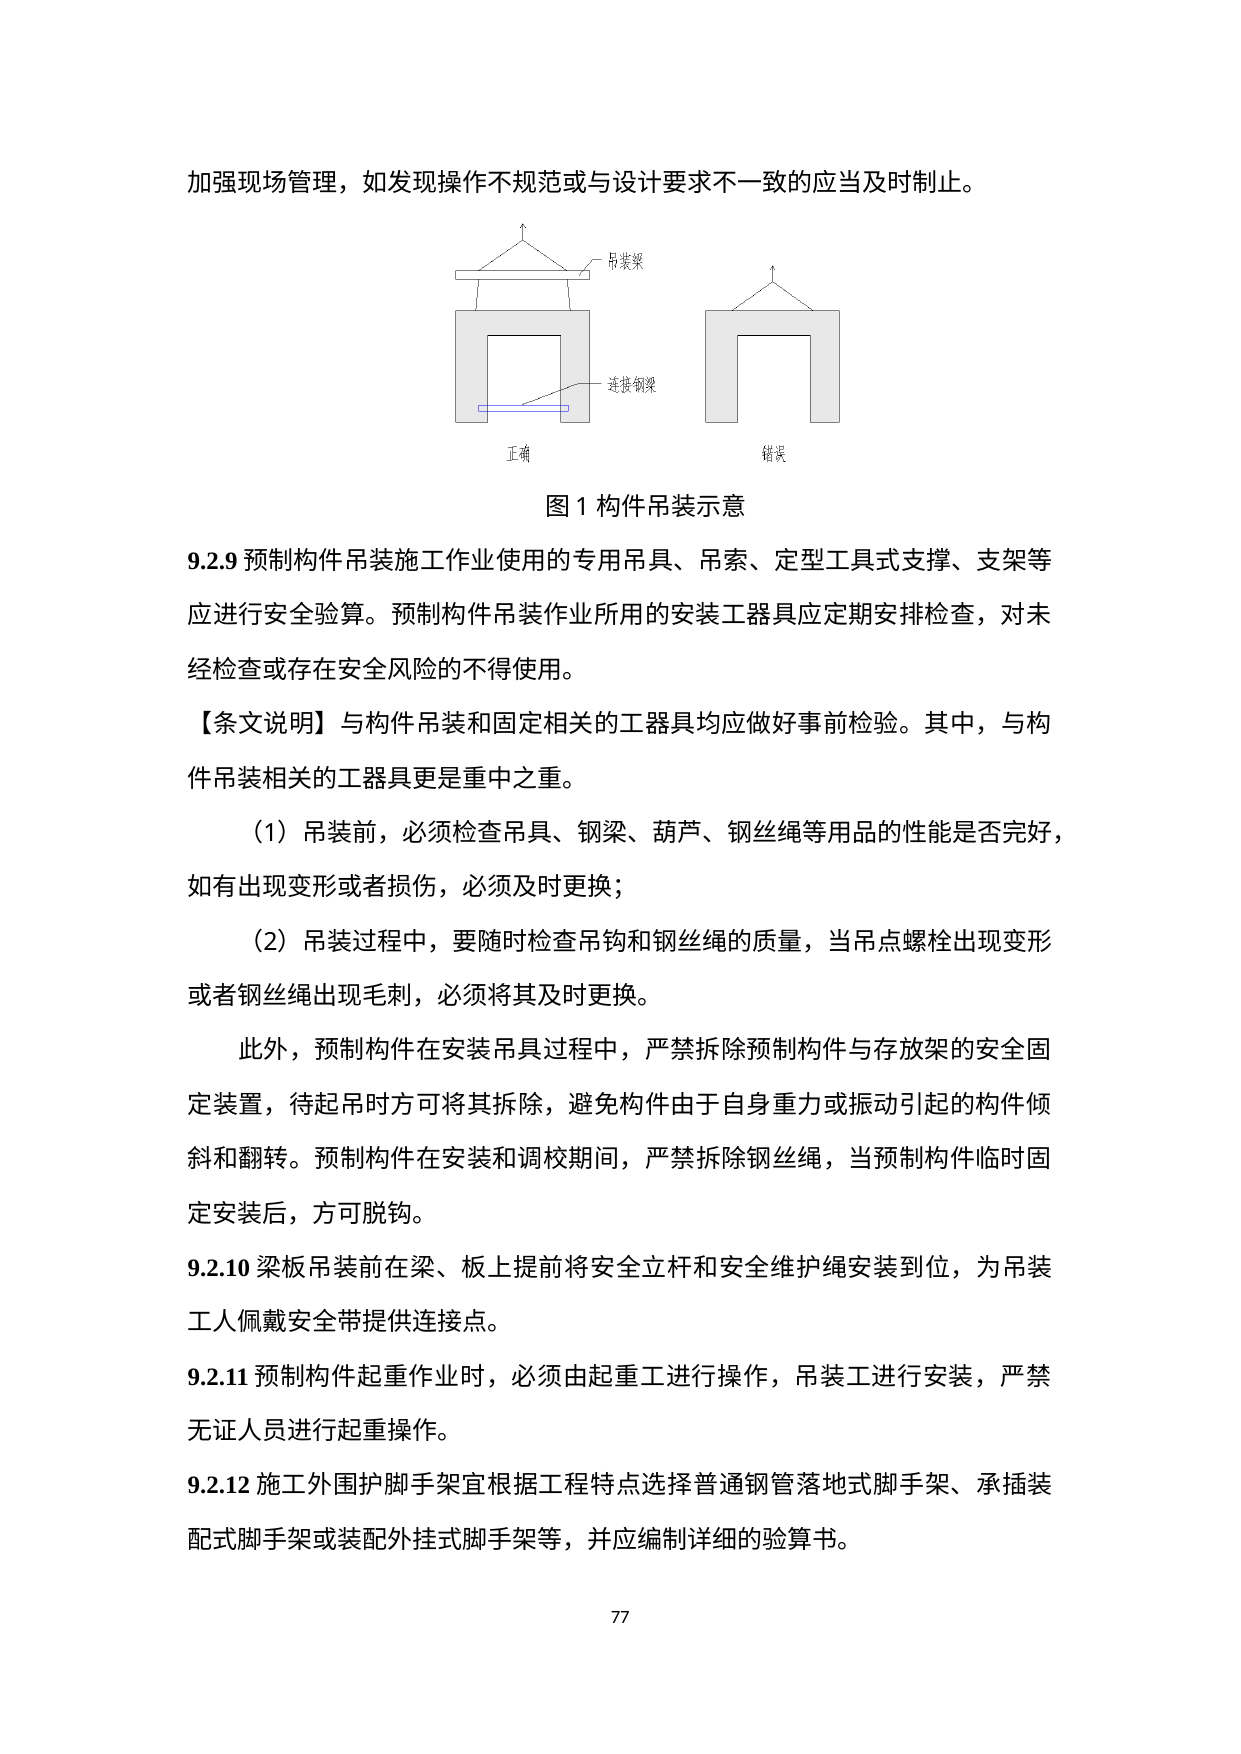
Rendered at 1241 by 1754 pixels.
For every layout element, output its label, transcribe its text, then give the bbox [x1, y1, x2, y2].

text 此外，预制构件在安装吊具过程中，严禁拆除预制构件与存放架的安全固定装置，待起吊时方可将其拆除，避免构件由于自身重力或振动引起的构件倾斜和翻转。预制构件在安装和调校期间，严禁拆除钢丝绳，当预制构件临时固定安装后，方可脱钩。 [187, 1030, 1053, 1229]
text 图1 构件吊装示意 [187, 486, 1053, 522]
text 9.2.11预制构件起重作业时，必须由起重工进行操作，吊装工进行安装，严禁无证人员进行起重操作。 [187, 1356, 1053, 1447]
picture [436, 216, 855, 473]
text 9.2.9预制构件吊装施工作业使用的专用吊具、吊索、定型工具式支撑、支架等，应进行安全验算。预制构件吊装作业所用的安装工器具应定期安排检查，对未经检查或存在安全风险的不得使用。 [187, 541, 1053, 686]
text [187, 162, 1053, 198]
text （1）吊装前，必须检查吊具、钢梁、葫芦、钢丝绳等用品的性能是否完好，如有出现变形或者损伤，必须及时更换； [187, 812, 1053, 903]
text 【条文说明】与构件吊装和固定相关的工器具均应做好事前检验。其中，与构件吊装相关的工器具更是重中之重。 [187, 704, 1053, 794]
text 9.2.10梁板吊装前在梁、板上提前将安全立杆和安全维护绳安装到位，为吊装工人佩戴安全带提供连接点。 [187, 1247, 1053, 1338]
text （2）吊装过程中，要随时检查吊钩和钢丝绳的质量，当吊点螺栓出现变形或者钢丝绳出现毛刺，必须将其及时更换。 [187, 921, 1053, 1012]
text 9.2.12施工外围护脚手架宜根据工程特点选择普通钢管落地式脚手架、承插装配式脚手架或装配外挂式脚手架等，并应编制详细的验算书。 [187, 1465, 1053, 1556]
